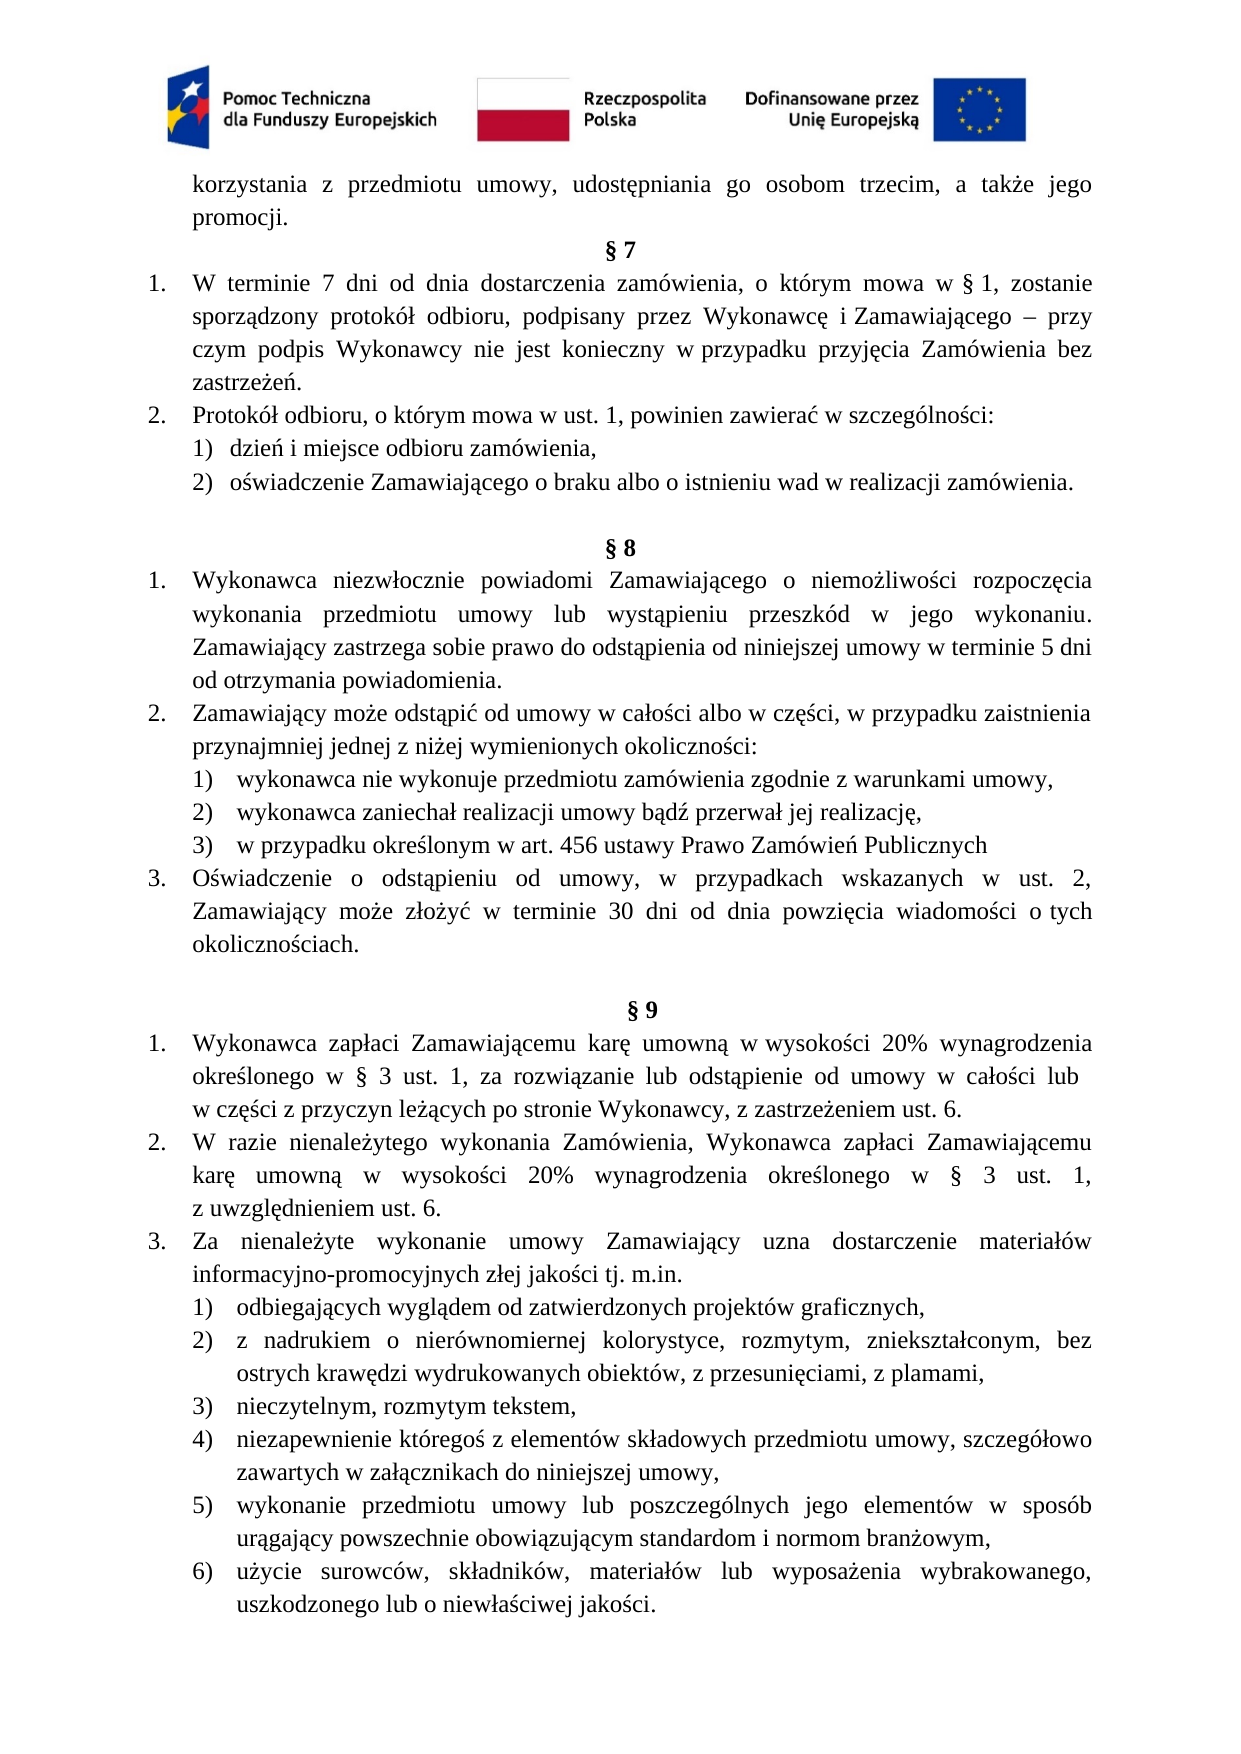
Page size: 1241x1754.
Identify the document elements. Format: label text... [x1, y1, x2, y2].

list oświadczenie Zamawiającego o braku albo o istnieniu wad w realizacji zamówienia. [192, 467, 1092, 495]
list Zamawiający może odstąpić od umowy w całości albo w części, w przypadku zaistnienia przynajmniej jednej z niżej wymienionych okoliczności: [148, 698, 1092, 759]
list Oświadczenie o odstąpieniu od umowy, w przypadkach wskazanych w ust. 2, Zamawiający może złożyć w terminie 30 dni od dnia powzięcia wiadomości o tych okolicznościach. [148, 863, 1092, 958]
list w przypadku określonym w art. 456 ustawy Prawo Zamówień Publicznych [192, 830, 1092, 858]
list odbiegających wyglądem od zatwierdzonych projektów graficznych, [192, 1292, 1092, 1321]
list Protokół odbioru, o którym mowa w ust. 1, powinien zawierać w szczególności: [148, 401, 1092, 429]
list wykonawca nie wykonuje przedmiotu zamówienia zgodnie z warunkami umowy, [192, 764, 1092, 792]
list nieczytelnym, rozmytym tekstem, [192, 1391, 1092, 1420]
picture [147, 44, 1046, 170]
text § 8 [148, 533, 1092, 561]
list dzień i miejsce odbioru zamówienia, [192, 433, 1092, 462]
text § 9 [192, 995, 1092, 1024]
list Wykonawca niezwłocznie powiadomi Zamawiającego o niemożliwości rozpoczęcia wykonania przedmiotu umowy lub wystąpieniu przeszkód w jego wykonaniu. Zamawiający zastrzega sobie prawo do odstąpienia od niniejszej umowy w terminie 5 dni od otrzymania powiadomienia. [148, 566, 1092, 693]
list użycie surowców, składników, materiałów lub wyposażenia wybrakowanego, uszkodzonego lub o niewłaściwej jakości. [192, 1556, 1092, 1618]
list Za nienależyte wykonanie umowy Zamawiający uzna dostarczenie materiałów informacyjno-promocyjnych złej jakości tj. m.in. [148, 1226, 1092, 1288]
list W razie nienależytego wykonania Zamówienia, Wykonawca zapłaci Zamawiającemu karę umowną w wysokości 20% wynagrodzenia określonego w § 3 ust. 1, z uwzględnieniem ust. 6. [148, 1127, 1092, 1222]
list wykonanie przedmiotu umowy lub poszczególnych jego elementów w sposób urągający powszechnie obowiązującym standardom i normom branżowym, [192, 1490, 1092, 1552]
text § 7 [148, 235, 1092, 264]
list z nadrukiem o nierównomiernej kolorystyce, rozmytym, zniekształconym, bez ostrych krawędzi wydrukowanych obiektów, z przesunięciami, z plamami, [192, 1325, 1092, 1387]
list Wykonawca zapłaci Zamawiającemu karę umowną w wysokości 20% wynagrodzenia określonego w § 3 ust. 1, za rozwiązanie lub odstąpienie od umowy w całości lub w części z przyczyn leżących po stronie Wykonawcy, z zastrzeżeniem ust. 6. [148, 1028, 1092, 1123]
list W terminie 7 dni od dnia dostarczenia zamówienia, o którym mowa w § 1, zostanie sporządzony protokół odbioru, podpisany przez Wykonawcę i Zamawiającego – przy czym podpis Wykonawcy nie jest konieczny w przypadku przyjęcia Zamówienia bez zastrzeżeń. [148, 268, 1092, 396]
list niezapewnienie któregoś z elementów składowych przedmiotu umowy, szczegółowo zawartych w załącznikach do niniejszej umowy, [192, 1424, 1092, 1486]
list wykonawca zaniechał realizacji umowy bądź przerwał jej realizację, [192, 797, 1092, 826]
